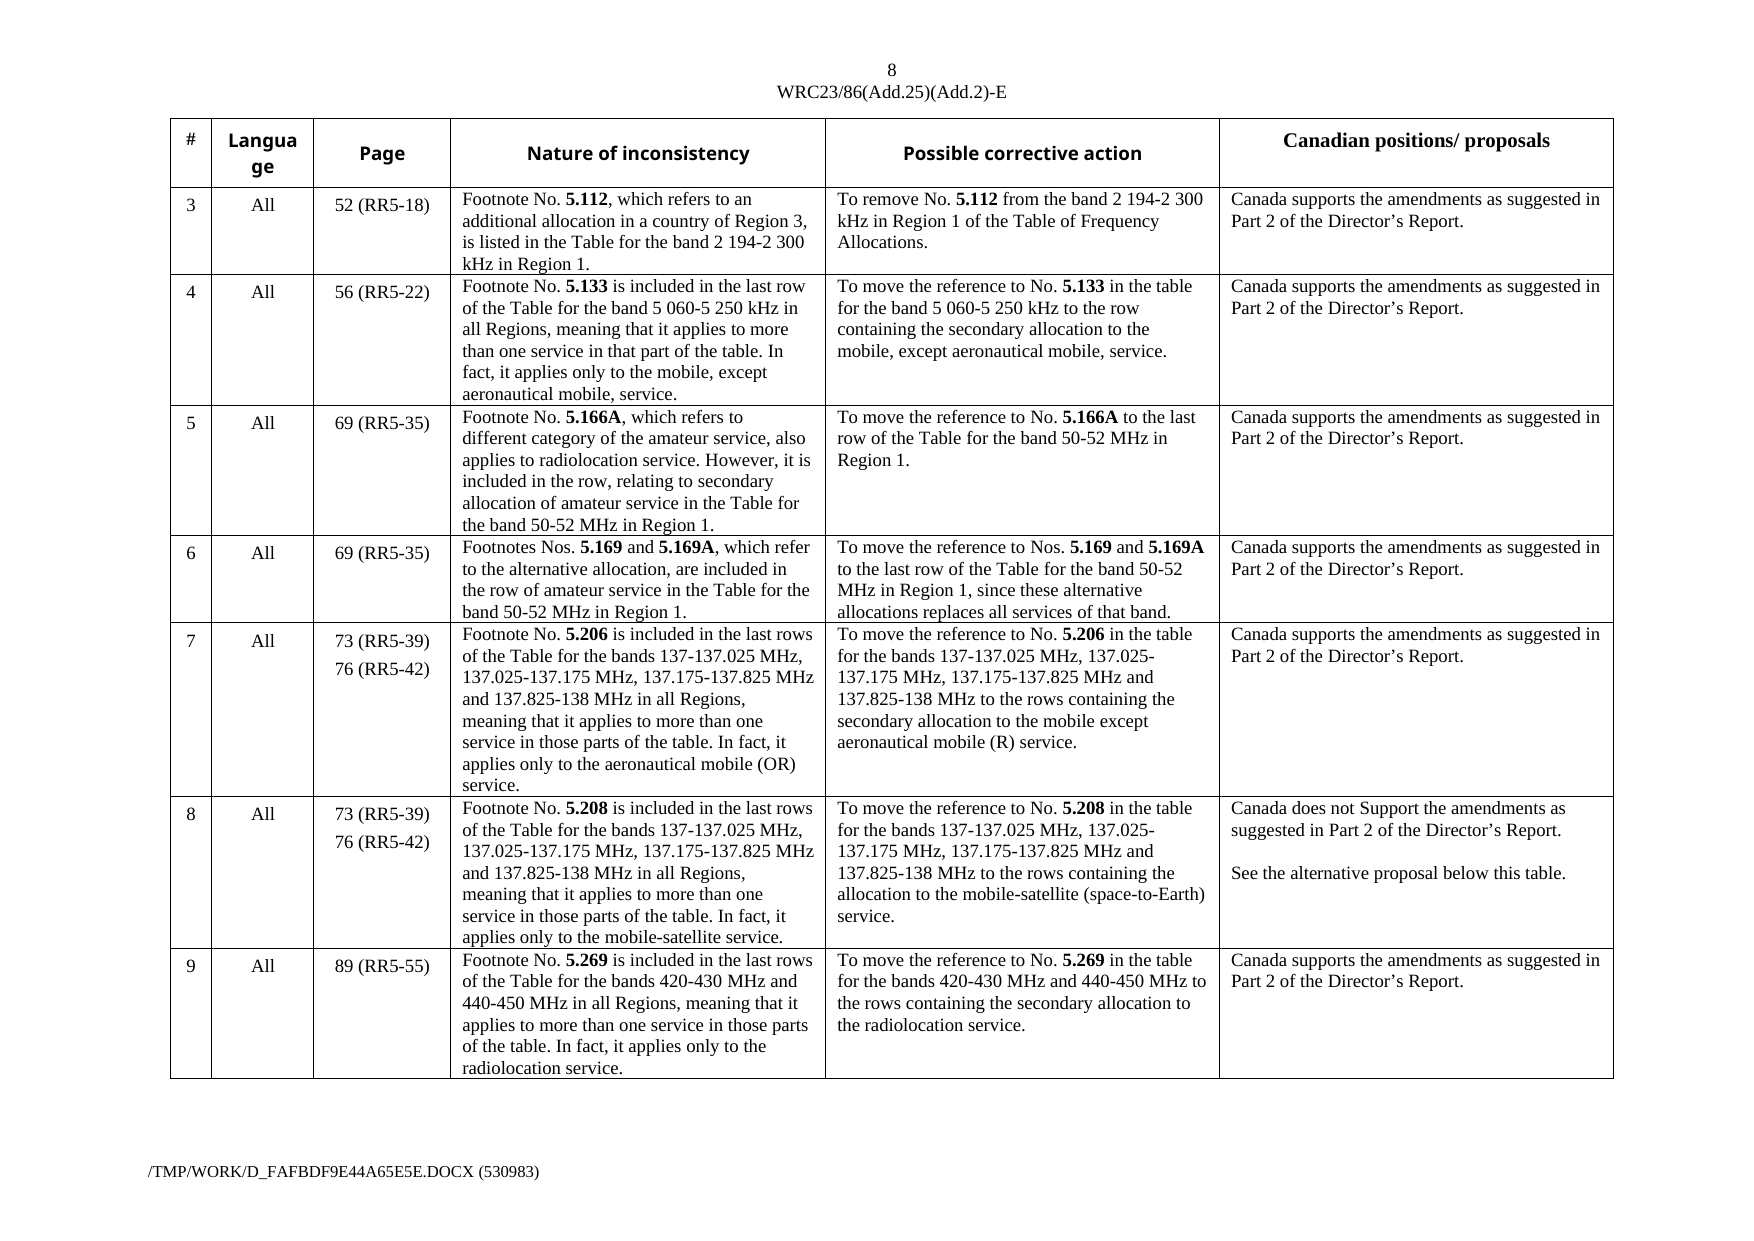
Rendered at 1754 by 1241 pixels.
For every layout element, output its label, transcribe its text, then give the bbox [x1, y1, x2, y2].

table_cell To move the reference to No. 5.206 in the table for the bands 137-137.025 MHz, 137.025-137.175 MHz, 137.175-137.825 MHz and 137.825-138 MHz to the rows containing the secondary allocation to the mobile except aeronautical mobile (R) service. [826, 623, 1219, 796]
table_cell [1220, 949, 1613, 1078]
table_cell 73 (RR5-39) 76 (RR5-42) [314, 623, 450, 796]
table_cell To remove No. 5.112 from the band 2 194-2 300 kHz in Region 1 of the Table of Frequency Allocations. [826, 188, 1219, 274]
table_header Page [314, 119, 450, 187]
table_cell Canada supports the amendments as suggested in Part 2 of the Director’s Report. [1220, 275, 1613, 404]
table_header Canadian positions/ proposals [1220, 119, 1613, 187]
table_cell Footnote No. 5.269 is included in the last rows of the Table for the bands 420-430 MHz and 440-450 MHz in all Regions, meaning that it applies to more than one service in those parts of the table. In fact, it applies only to the radiolocation service. [451, 949, 825, 1078]
table_cell 9 [171, 949, 211, 1078]
table_header Language [212, 119, 313, 187]
table_cell 4 [171, 275, 211, 404]
table_cell To move the reference to No. 5.269 in the table for the bands 420-430 MHz and 440-450 MHz to the rows containing the secondary allocation to the radiolocation service. [826, 949, 1219, 1078]
table_cell To move the reference to Nos. 5.169 and 5.169A to the last row of the Table for the band 50-52 MHz in Region 1, since these alternative allocations replaces all services of that band. [826, 536, 1219, 622]
table_cell 6 [171, 536, 211, 622]
table_cell Canada does not Support the amendments as suggested in Part 2 of the Director’s Report. See the alternative proposal below this table. [1220, 797, 1613, 948]
table_cell All [212, 623, 313, 796]
table_cell To move the reference to No. 5.166A to the last row of the Table for the band 50-52 MHz in Region 1. [826, 406, 1219, 535]
table_cell 8 [171, 797, 211, 948]
table_cell Footnote No. 5.112, which refers to an additional allocation in a country of Region 3, is listed in the Table for the band 2 194-2 300 kHz in Region 1. [451, 188, 825, 274]
table_cell Footnotes Nos. 5.169 and 5.169A, which refer to the alternative allocation, are included in the row of amateur service in the Table for the band 50-52 MHz in Region 1. [451, 536, 825, 622]
table_cell 52 (RR5-18) [314, 188, 450, 274]
table_cell 69 (RR5-35) [314, 536, 450, 622]
table_cell 5 [171, 406, 211, 535]
table_cell Footnote No. 5.208 is included in the last rows of the Table for the bands 137-137.025 MHz, 137.025-137.175 MHz, 137.175-137.825 MHz and 137.825-138 MHz in all Regions, meaning that it applies to more than one service in those parts of the table. In fact, it applies only to the mobile-satellite service. [451, 797, 825, 948]
table_cell All [212, 188, 313, 274]
table_cell Footnote No. 5.206 is included in the last rows of the Table for the bands 137-137.025 MHz, 137.025-137.175 MHz, 137.175-137.825 MHz and 137.825-138 MHz in all Regions, meaning that it applies to more than one service in those parts of the table. In fact, it applies only to the aeronautical mobile (OR) service. [451, 623, 825, 796]
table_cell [1220, 188, 1613, 274]
table_header Possible corrective action [826, 119, 1219, 187]
table_cell All [212, 949, 313, 1078]
table_cell Footnote No. 5.166A, which refers to different category of the amateur service, also applies to radiolocation service. However, it is included in the row, relating to secondary allocation of amateur service in the Table for the band 50-52 MHz in Region 1. [451, 406, 825, 535]
table_cell All [212, 406, 313, 535]
table_cell 56 (RR5-22) [314, 275, 450, 404]
table_cell Canada supports the amendments as suggested in Part 2 of the Director’s Report. [1220, 536, 1613, 622]
table_header # [171, 119, 211, 187]
table_cell All [212, 275, 313, 404]
table_cell Footnote No. 5.133 is included in the last row of the Table for the band 5 060-5 250 kHz in all Regions, meaning that it applies to more than one service in that part of the table. In fact, it applies only to the mobile, except aeronautical mobile, service. [451, 275, 825, 404]
table_cell To move the reference to No. 5.133 in the table for the band 5 060-5 250 kHz to the row containing the secondary allocation to the mobile, except aeronautical mobile, service. [826, 275, 1219, 404]
table_cell To move the reference to No. 5.208 in the table for the bands 137-137.025 MHz, 137.025-137.175 MHz, 137.175-137.825 MHz and 137.825-138 MHz to the rows containing the allocation to the mobile-satellite (space-to-Earth) service. [826, 797, 1219, 948]
table_cell Canada supports the amendments as suggested in Part 2 of the Director’s Report. [1220, 406, 1613, 535]
table_header Nature of inconsistency [451, 119, 825, 187]
table_cell 73 (RR5-39) 76 (RR5-42) [314, 797, 450, 948]
table_cell 69 (RR5-35) [314, 406, 450, 535]
table_cell 89 (RR5-55) [314, 949, 450, 1078]
table_cell 3 [171, 188, 211, 274]
table_cell All [212, 797, 313, 948]
table_cell Canada supports the amendments as suggested in Part 2 of the Director’s Report. [1220, 623, 1613, 796]
table_cell 7 [171, 623, 211, 796]
table_cell All [212, 536, 313, 622]
